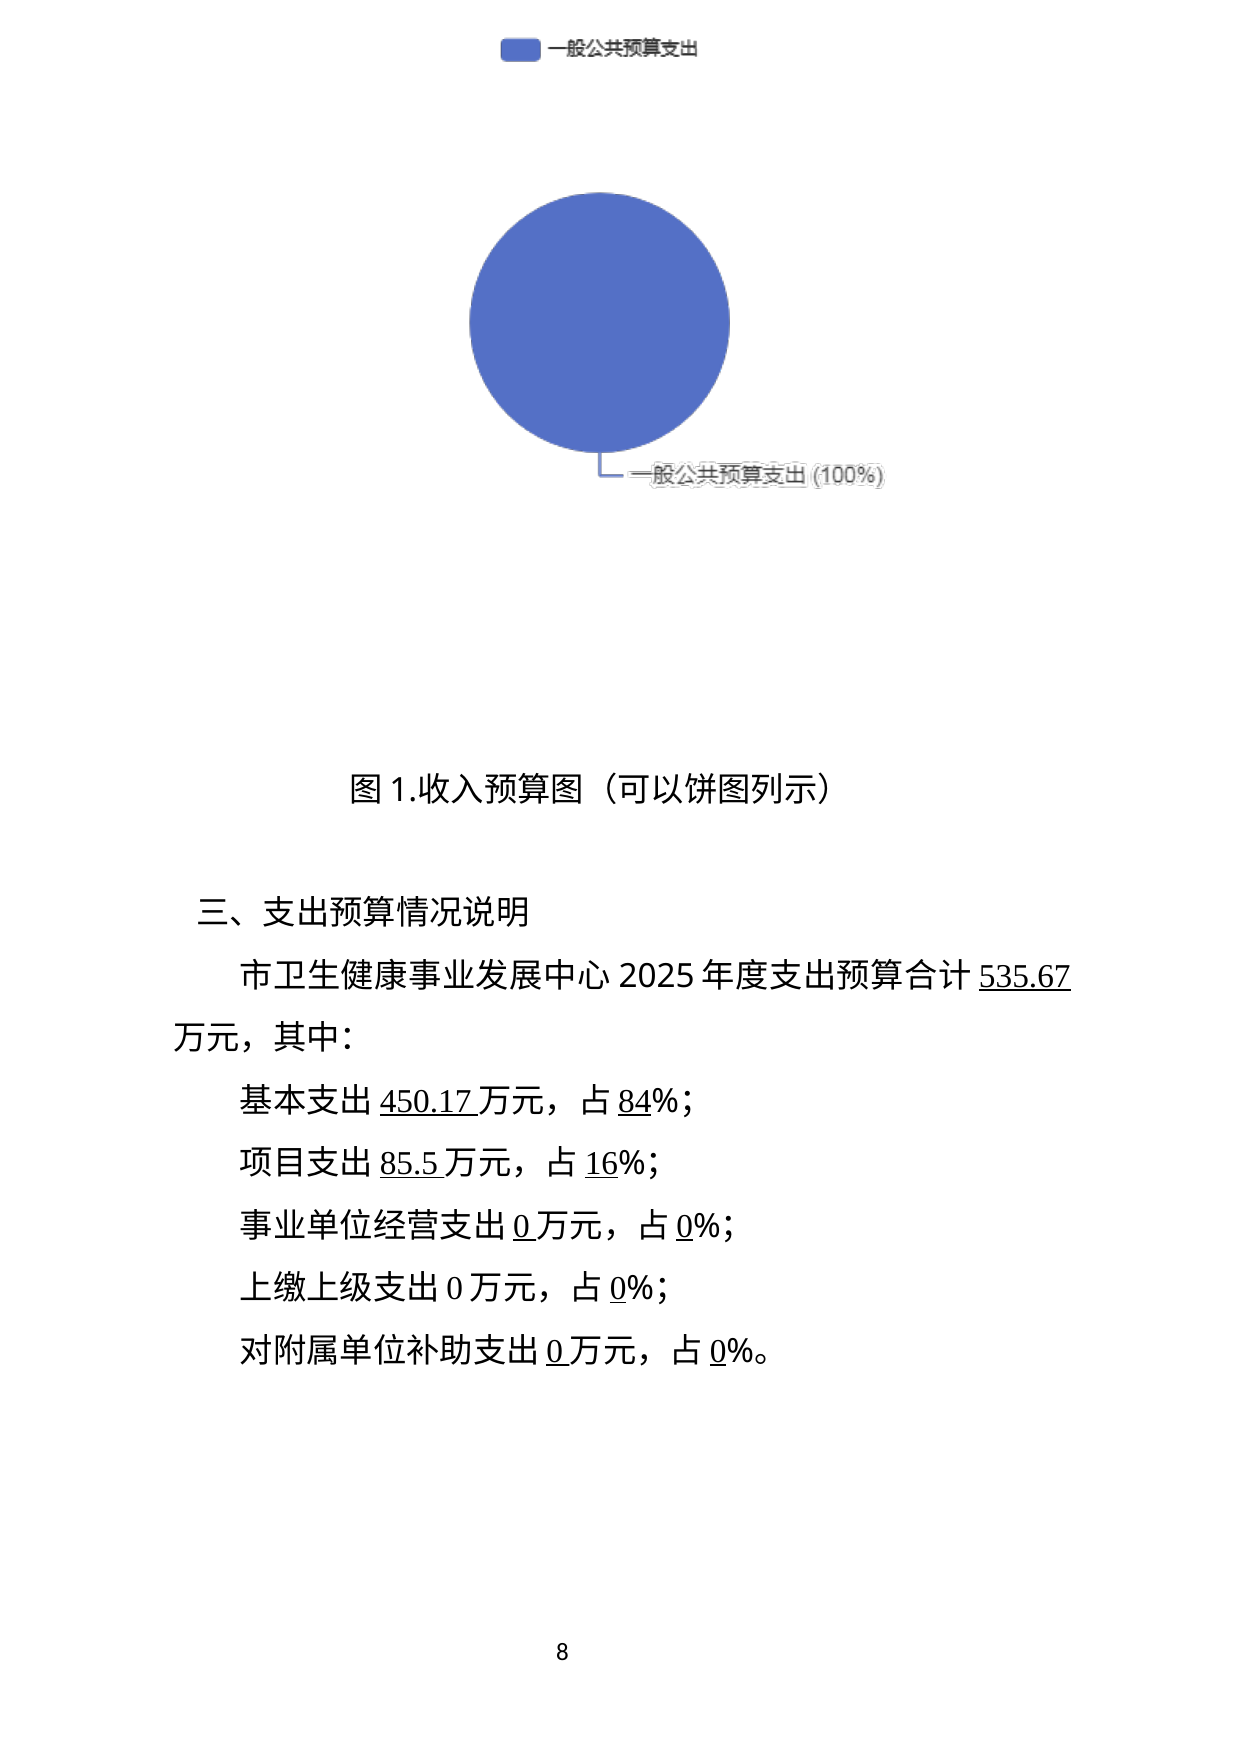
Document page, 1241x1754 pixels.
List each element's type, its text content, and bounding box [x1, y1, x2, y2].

text 图1.收入预算图（可以饼图列示） [129, 763, 1070, 811]
picture [276, 0, 924, 647]
text 对附属单位补助支出0万元，占0%。 [173, 1312, 1070, 1374]
text 上缴上级支出0万元，占0%； [173, 1249, 1070, 1312]
text 市卫生健康事业发展中心2025年度支出预算合计535.67万元，其中： [173, 937, 1070, 1062]
text 基本支出450.17万元，占84%； [173, 1062, 1070, 1124]
text 三、支出预算情况说明 [129, 874, 1070, 937]
text 项目支出85.5万元，占16%； [173, 1124, 1070, 1187]
text 事业单位经营支出0万元，占0%； [173, 1187, 1070, 1249]
